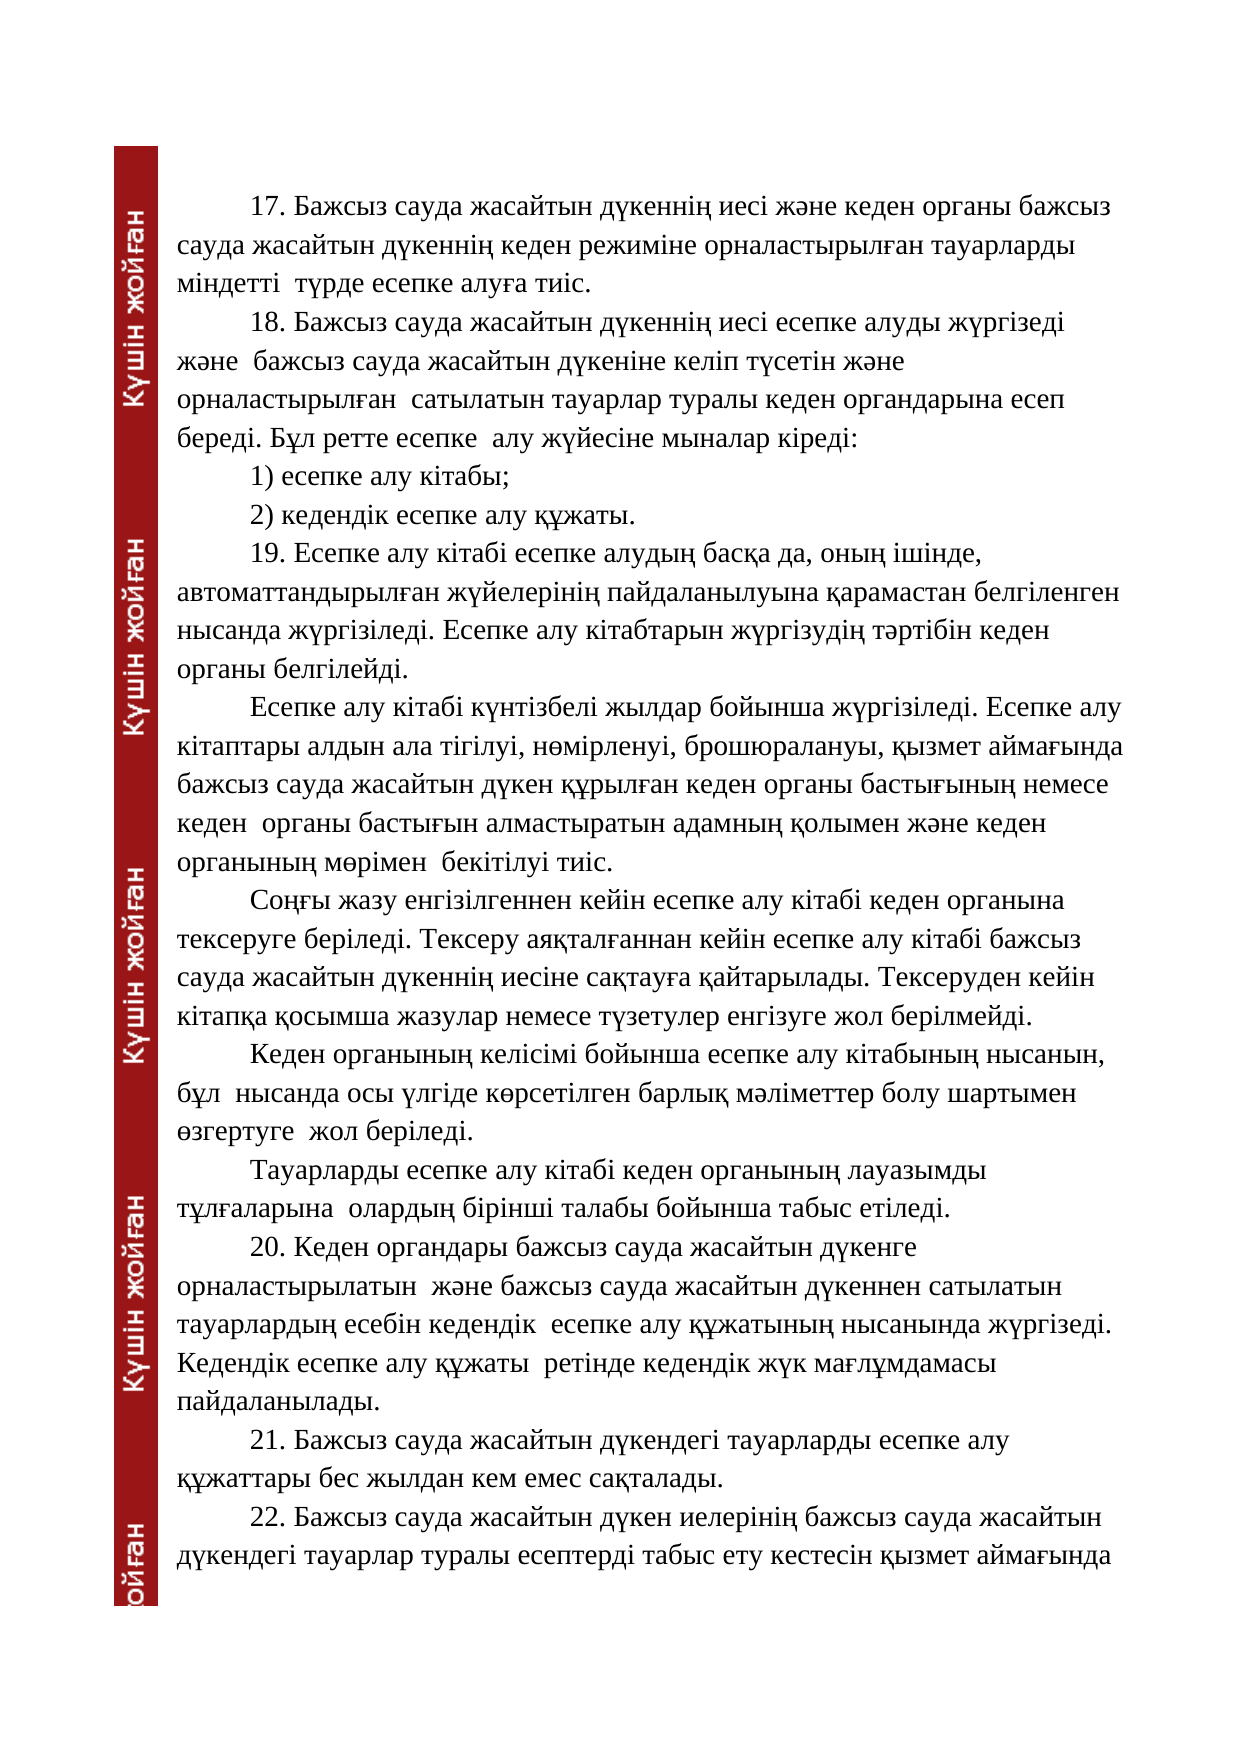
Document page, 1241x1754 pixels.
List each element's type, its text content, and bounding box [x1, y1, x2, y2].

picture [114, 146, 158, 150]
picture [114, 1571, 158, 1606]
